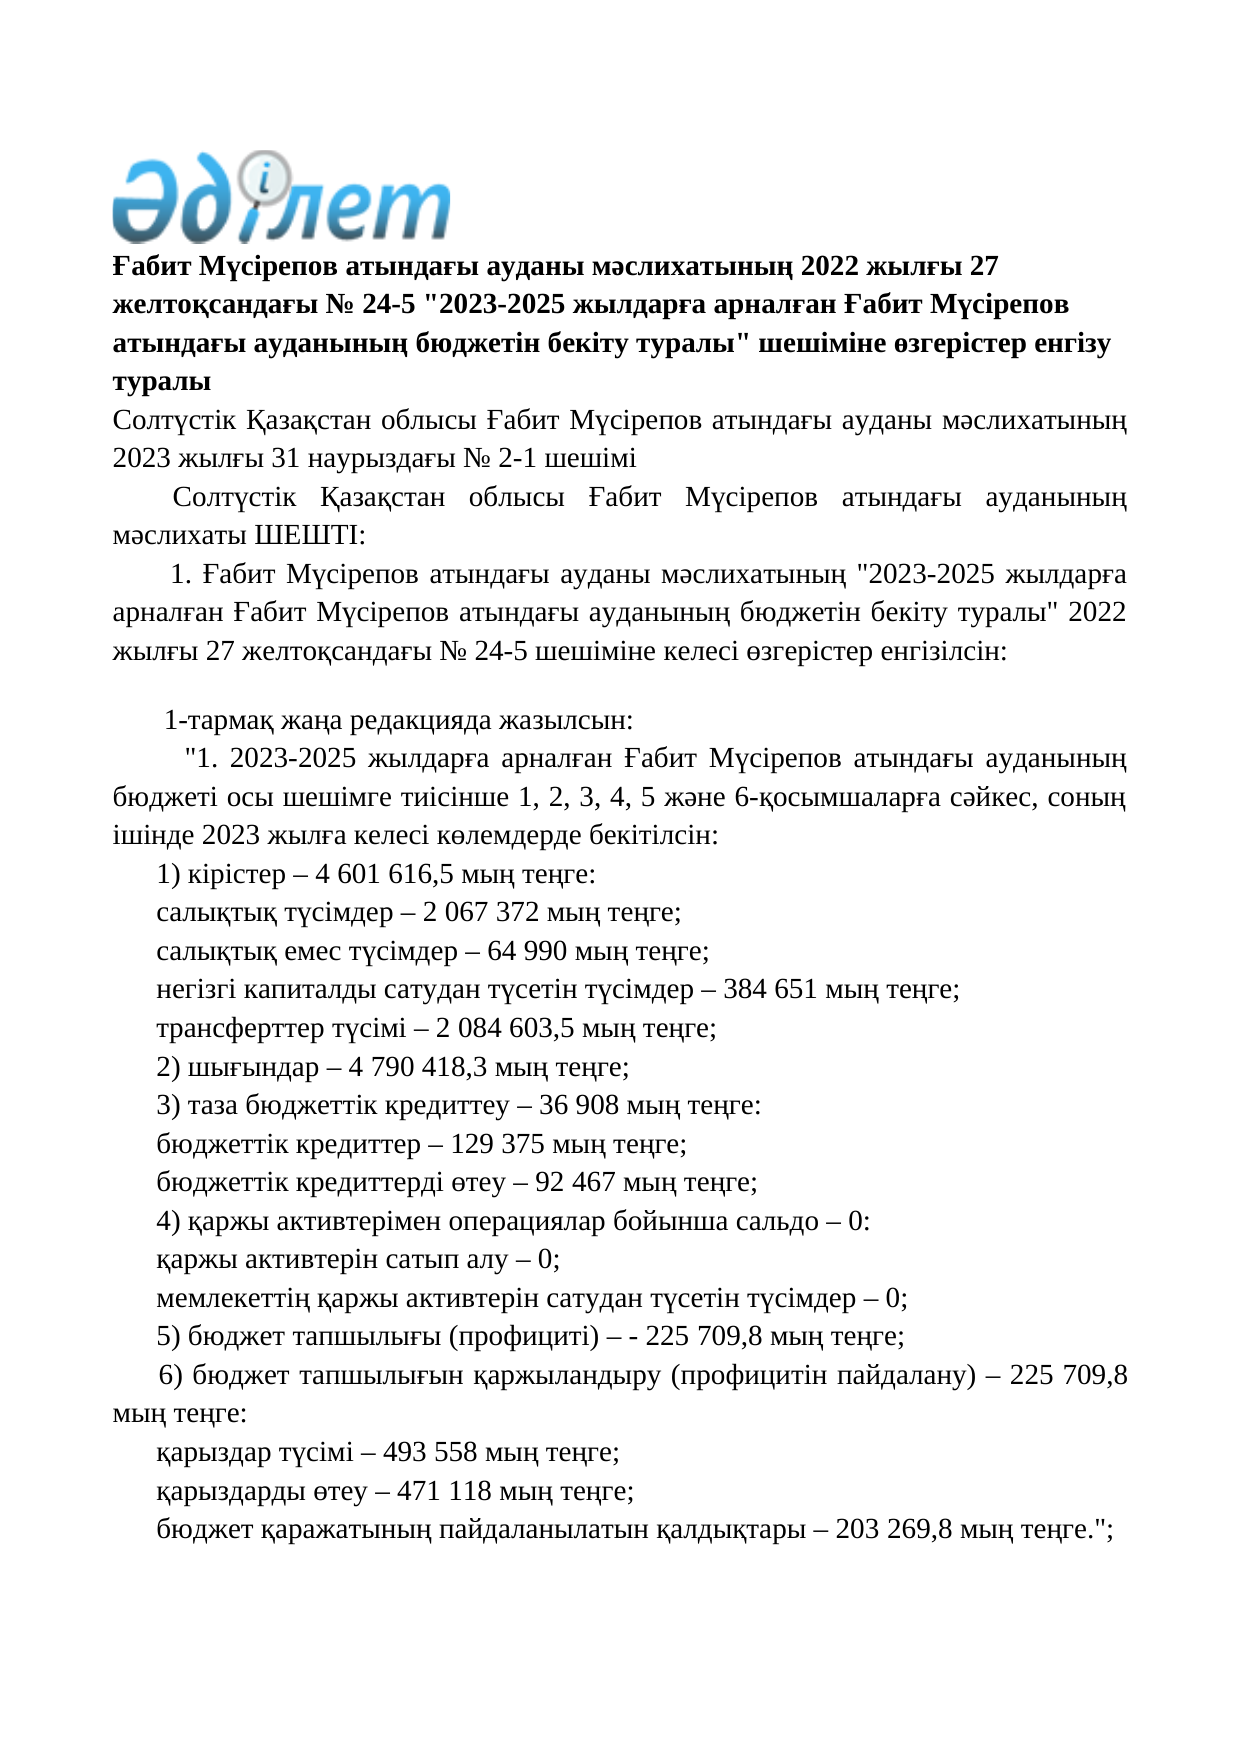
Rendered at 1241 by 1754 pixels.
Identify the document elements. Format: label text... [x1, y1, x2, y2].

text бюджет қаражатының пайдаланылатын қалдықтары – 203 269,8 мың теңге."; [112, 1511, 1128, 1545]
text қаржы активтерін сатып алу – 0; [112, 1241, 1128, 1275]
text 3) таза бюджеттік кредиттеу – 36 908 мың теңге: [112, 1087, 1128, 1121]
picture [112, 150, 451, 244]
text 1-тармақ жаңа редакцияда жазылсын: [112, 702, 1128, 735]
text бюджеттік кредиттерді өтеу – 92 467 мың теңге; [112, 1164, 1128, 1198]
text мемлекеттің қаржы активтерін сатудан түсетін түсімдер – 0; [112, 1280, 1128, 1313]
text 1. Ғабит Мүсірепов атындағы ауданы мәслихатының "2023-2025 жылдарға арналған Ғабит Мүсірепов атындағы ауданының бюджетін бекіту туралы" 2022 жылғы 27 желтоқсандағы № 24-5 шешіміне келесі өзгерістер енгізілсін: [112, 556, 1128, 667]
text "1. 2023-2025 жылдарға арналған Ғабит Мүсірепов атындағы ауданының бюджеті осы шешімге тиісінше 1, 2, 3, 4, 5 және 6-қосымшаларға сәйкес, соның ішінде 2023 жылға келесі көлемдерде бекітілсін: [112, 740, 1128, 851]
text Солтүстік Қазақстан облысы Ғабит Мүсірепов атындағы ауданының мәслихаты ШЕШТІ: [112, 479, 1128, 551]
text салықтық түсімдер – 2 067 372 мың теңге; [112, 894, 1128, 928]
text трансферттер түсімі – 2 084 603,5 мың теңге; [112, 1010, 1128, 1044]
text 1) кірістер – 4 601 616,5 мың теңге: [112, 856, 1128, 889]
text салықтық емес түсімдер – 64 990 мың теңге; [112, 933, 1128, 967]
text Солтүстік Қазақстан облысы Ғабит Мүсірепов атындағы ауданы мәслихатының 2023 жылғы 31 наурыздағы № 2-1 шешімі [112, 402, 1128, 474]
text негізгі капиталды сатудан түсетін түсімдер – 384 651 мың теңге; [112, 972, 1128, 1005]
text бюджеттік кредиттер – 129 375 мың теңге; [112, 1126, 1128, 1159]
text 5) бюджет тапшылығы (профициті) – - 225 709,8 мың теңге; [112, 1318, 1128, 1352]
text Ғабит Мүсірепов атындағы ауданы мәслихатының 2022 жылғы 27 желтоқсандағы № 24-5 "2023-2025 жылдарға арналған Ғабит Мүсірепов атындағы ауданының бюджетін бекіту туралы" шешіміне өзгерістер енгізу туралы [112, 248, 1128, 397]
text қарыздар түсімі – 493 558 мың теңге; [112, 1434, 1128, 1468]
text 4) қаржы активтерімен операциялар бойынша сальдо – 0: [112, 1203, 1128, 1236]
text қарыздарды өтеу – 471 118 мың теңге; [112, 1473, 1128, 1506]
text 6) бюджет тапшылығын қаржыландыру (профицитін пайдалану) – 225 709,8 мың теңге: [112, 1357, 1128, 1429]
text 2) шығындар – 4 790 418,3 мың теңге; [112, 1049, 1128, 1082]
